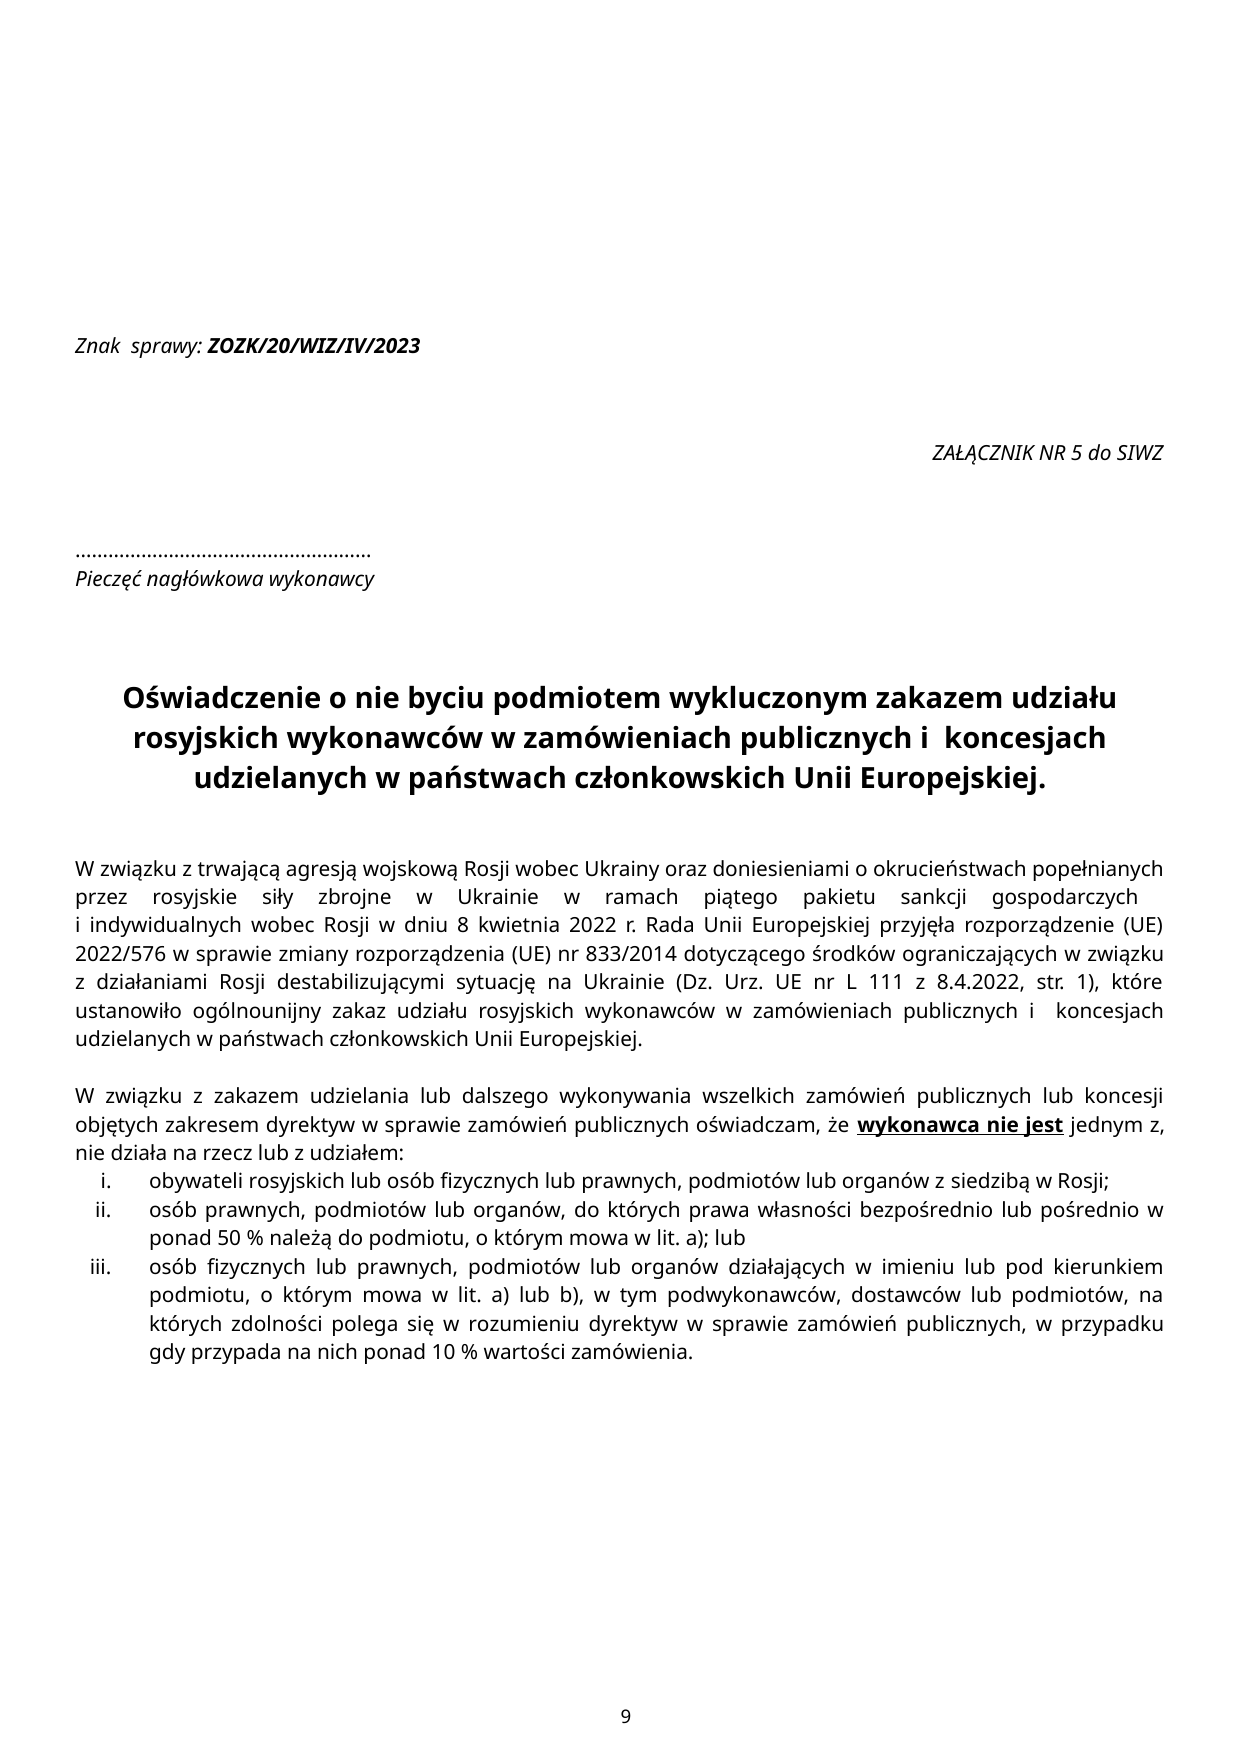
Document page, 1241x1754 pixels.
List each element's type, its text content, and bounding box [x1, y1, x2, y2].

text W związku z trwającą agresją wojskową Rosji wobec Ukrainy oraz doniesieniami o okrucieństwach popełnianych przez rosyjskie siły zbrojne w Ukrainie w ramach piątego pakietu sankcji gospodarczych i indywidualnych wobec Rosji w dniu 8 kwietnia 2022 r. Rada Unii Europejskiej przyjęła rozporządzenie (UE) 2022/576 w sprawie zmiany rozporządzenia (UE) nr 833/2014 dotyczącego środków ograniczających w związku z działaniami Rosji destabilizującymi sytuację na Ukrainie (Dz. Urz. UE nr L 111 z 8.4.2022, str. 1), które ustanowiło ogólnounijny zakaz udziału rosyjskich wykonawców w zamówieniach publicznych i koncesjach udzielanych w państwach członkowskich Unii Europejskiej. [75, 854, 1165, 1053]
list osób fizycznych lub prawnych, podmiotów lub organów działających w imieniu lub pod kierunkiem podmiotu, o którym mowa w lit. a) lub b), w tym podwykonawców, dostawców lub podmiotów, na których zdolności polega się w rozumieniu dyrektyw w sprawie zamówień publicznych, w przypadku gdy przypada na nich ponad 10 % wartości zamówienia. [111, 1252, 1165, 1366]
text Znak sprawy: ZOZK/20/WIZ/IV/2023 [75, 331, 1165, 359]
list osób prawnych, podmiotów lub organów, do których prawa własności bezpośrednio lub pośrednio w ponad 50 % należą do podmiotu, o którym mowa w lit. a); lub [111, 1195, 1165, 1252]
text ……………………………………………… [75, 536, 1165, 564]
text ZAŁĄCZNIK NR 5 do SIWZ [75, 438, 1165, 466]
text Oświadczenie o nie byciu podmiotem wykluczonym zakazem udziału rosyjskich wykonawców w zamówieniach publicznych i koncesjach udzielanych w państwach członkowskich Unii Europejskiej. [75, 678, 1165, 797]
list obywateli rosyjskich lub osób fizycznych lub prawnych, podmiotów lub organów z siedzibą w Rosji; [111, 1167, 1165, 1195]
text W związku z zakazem udzielania lub dalszego wykonywania wszelkich zamówień publicznych lub koncesji objętych zakresem dyrektyw w sprawie zamówień publicznych oświadczam, że wykonawca nie jest jednym z, nie działa na rzecz lub z udziałem: [75, 1081, 1165, 1167]
text Pieczęć nagłówkowa wykonawcy [75, 564, 1165, 592]
